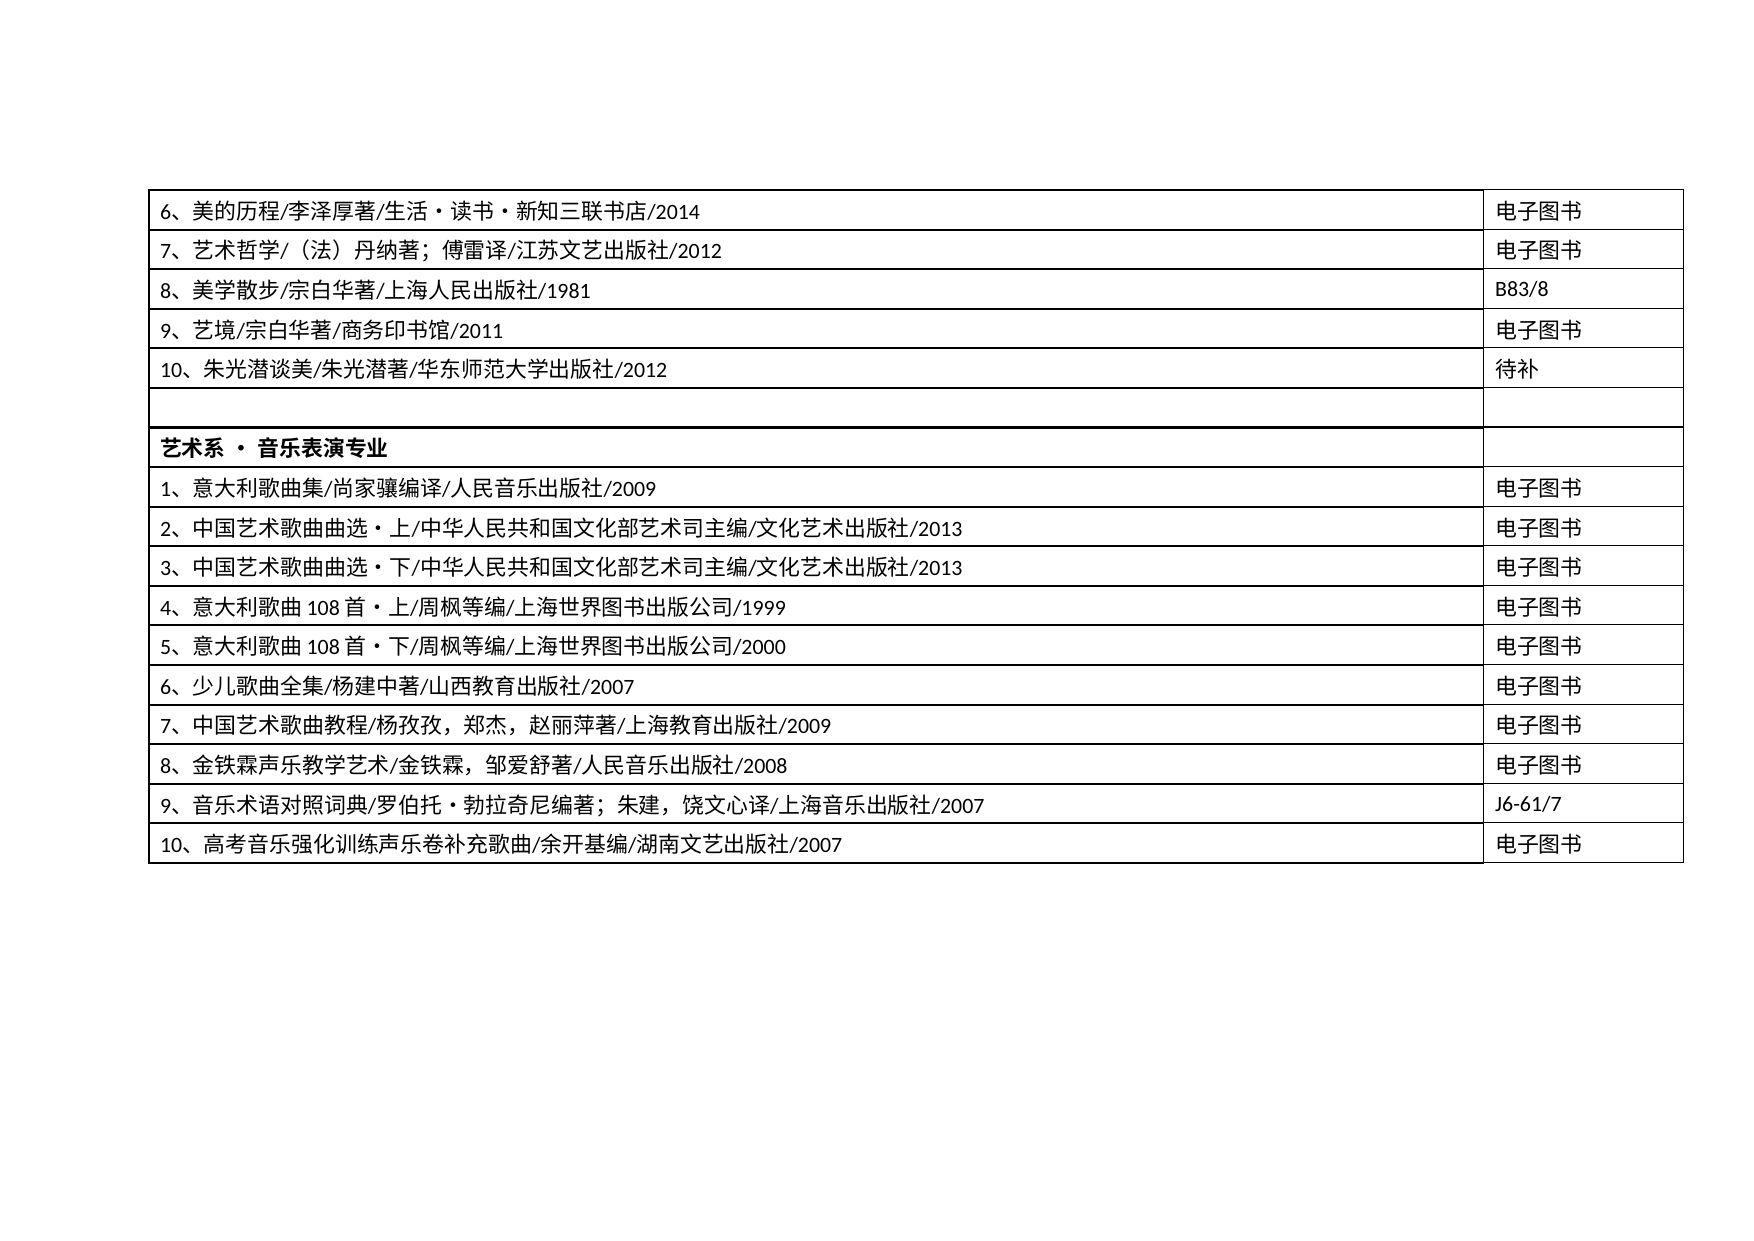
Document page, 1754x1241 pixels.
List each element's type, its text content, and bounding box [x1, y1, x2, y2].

table_cell 电子图书 [1484, 823, 1683, 862]
table_cell 6、美的历程/李泽厚著/生活•读书•新知三联书店/2014 [150, 191, 1483, 228]
table_cell 9、音乐术语对照词典/罗伯托•勃拉奇尼编著；朱建，饶文心译/上海音乐出版社/2007 [150, 785, 1483, 822]
table_cell 3、中国艺术歌曲曲选•下/中华人民共和国文化部艺术司主编/文化艺术出版社/2013 [150, 547, 1483, 585]
table_cell 6、少儿歌曲全集/杨建中著/山西教育出版社/2007 [150, 666, 1483, 703]
table_cell 1、意大利歌曲集/尚家骧编译/人民音乐出版社/2009 [150, 468, 1483, 506]
table_cell 电子图书 [1484, 190, 1683, 228]
table_cell 电子图书 [1484, 309, 1683, 347]
table_cell 7、中国艺术歌曲教程/杨孜孜，郑杰，赵丽萍著/上海教育出版社/2009 [150, 706, 1483, 743]
table_cell 8、金铁霖声乐教学艺术/金铁霖，邹爱舒著/人民音乐出版社/2008 [150, 745, 1483, 783]
table_cell 待补 [1484, 348, 1683, 387]
table_cell B83/8 [1484, 269, 1683, 308]
table_cell 2、中国艺术歌曲曲选•上/中华人民共和国文化部艺术司主编/文化艺术出版社/2013 [150, 508, 1483, 545]
table_cell 电子图书 [1484, 230, 1683, 268]
table_cell 电子图书 [1484, 744, 1683, 783]
table_cell 10、高考音乐强化训练声乐卷补充歌曲/余开基编/湖南文艺出版社/2007 [150, 824, 1483, 862]
table_cell J6-61/7 [1484, 784, 1683, 822]
table_cell 电子图书 [1484, 625, 1683, 664]
table_cell [1484, 388, 1683, 426]
table_cell 4、意大利歌曲108首•上/周枫等编/上海世界图书出版公司/1999 [150, 587, 1483, 624]
table_cell 艺术系 • 音乐表演专业 [150, 429, 1483, 466]
table_cell 7、艺术哲学/（法）丹纳著；傅雷译/江苏文艺出版社/2012 [150, 231, 1483, 268]
table_cell [1484, 428, 1683, 466]
table_cell 5、意大利歌曲108首•下/周枫等编/上海世界图书出版公司/2000 [150, 626, 1483, 664]
table_cell 8、美学散步/宗白华著/上海人民出版社/1981 [150, 270, 1483, 308]
table_cell 电子图书 [1484, 705, 1683, 743]
table_cell 电子图书 [1484, 507, 1683, 545]
table_cell 9、艺境/宗白华著/商务印书馆/2011 [150, 310, 1483, 347]
table_cell 10、朱光潜谈美/朱光潜著/华东师范大学出版社/2012 [150, 349, 1483, 387]
table_cell 电子图书 [1484, 586, 1683, 624]
table_cell 电子图书 [1484, 665, 1683, 703]
table_cell 电子图书 [1484, 467, 1683, 506]
table_cell 电子图书 [1484, 546, 1683, 585]
table_cell [150, 389, 1483, 426]
